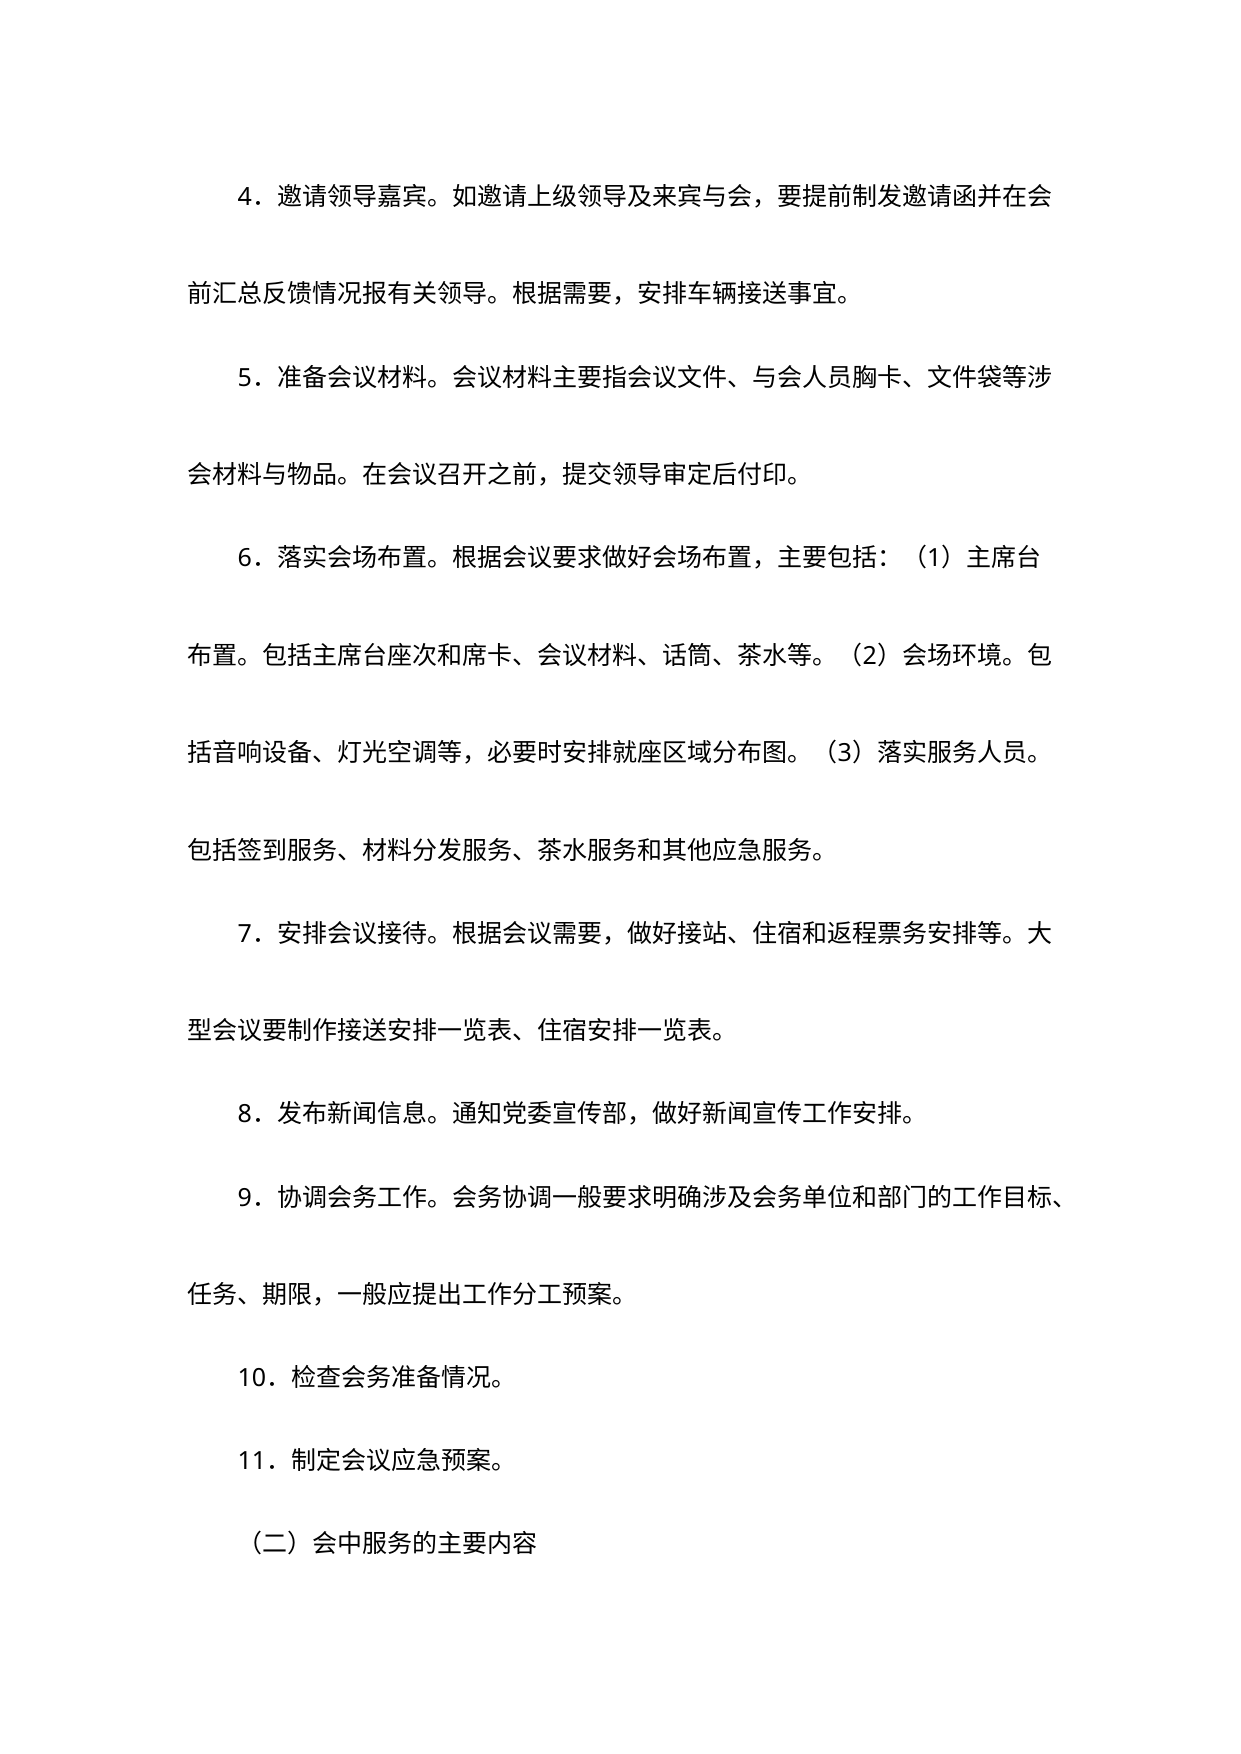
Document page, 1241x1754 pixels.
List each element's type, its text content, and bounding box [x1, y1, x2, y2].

text 9．协调会务工作。会务协调一般要求明确涉及会务单位和部门的工作目标、任务、期限，一般应提出工作分工预案。 [187, 1163, 1053, 1325]
text 11．制定会议应急预案。 [187, 1426, 1053, 1491]
text 10．检查会务准备情况。 [187, 1343, 1053, 1408]
text 8．发布新闻信息。通知党委宣传部，做好新闻宣传工作安排。 [187, 1079, 1053, 1144]
text 4．邀请领导嘉宾。如邀请上级领导及来宾与会，要提前制发邀请函并在会前汇总反馈情况报有关领导。根据需要，安排车辆接送事宜。 [187, 162, 1053, 324]
text 7．安排会议接待。根据会议需要，做好接站、住宿和返程票务安排等。大型会议要制作接送安排一览表、住宿安排一览表。 [187, 899, 1053, 1061]
text 6．落实会场布置。根据会议要求做好会场布置，主要包括：（1）主席台布置。包括主席台座次和席卡、会议材料、话筒、茶水等。（2）会场环境。包括音响设备、灯光空调等，必要时安排就座区域分布图。（3）落实服务人员。包括签到服务、材料分发服务、茶水服务和其他应急服务。 [187, 523, 1053, 881]
text （二）会中服务的主要内容 [187, 1509, 1053, 1574]
text 5．准备会议材料。会议材料主要指会议文件、与会人员胸卡、文件袋等涉会材料与物品。在会议召开之前，提交领导审定后付印。 [187, 343, 1053, 505]
